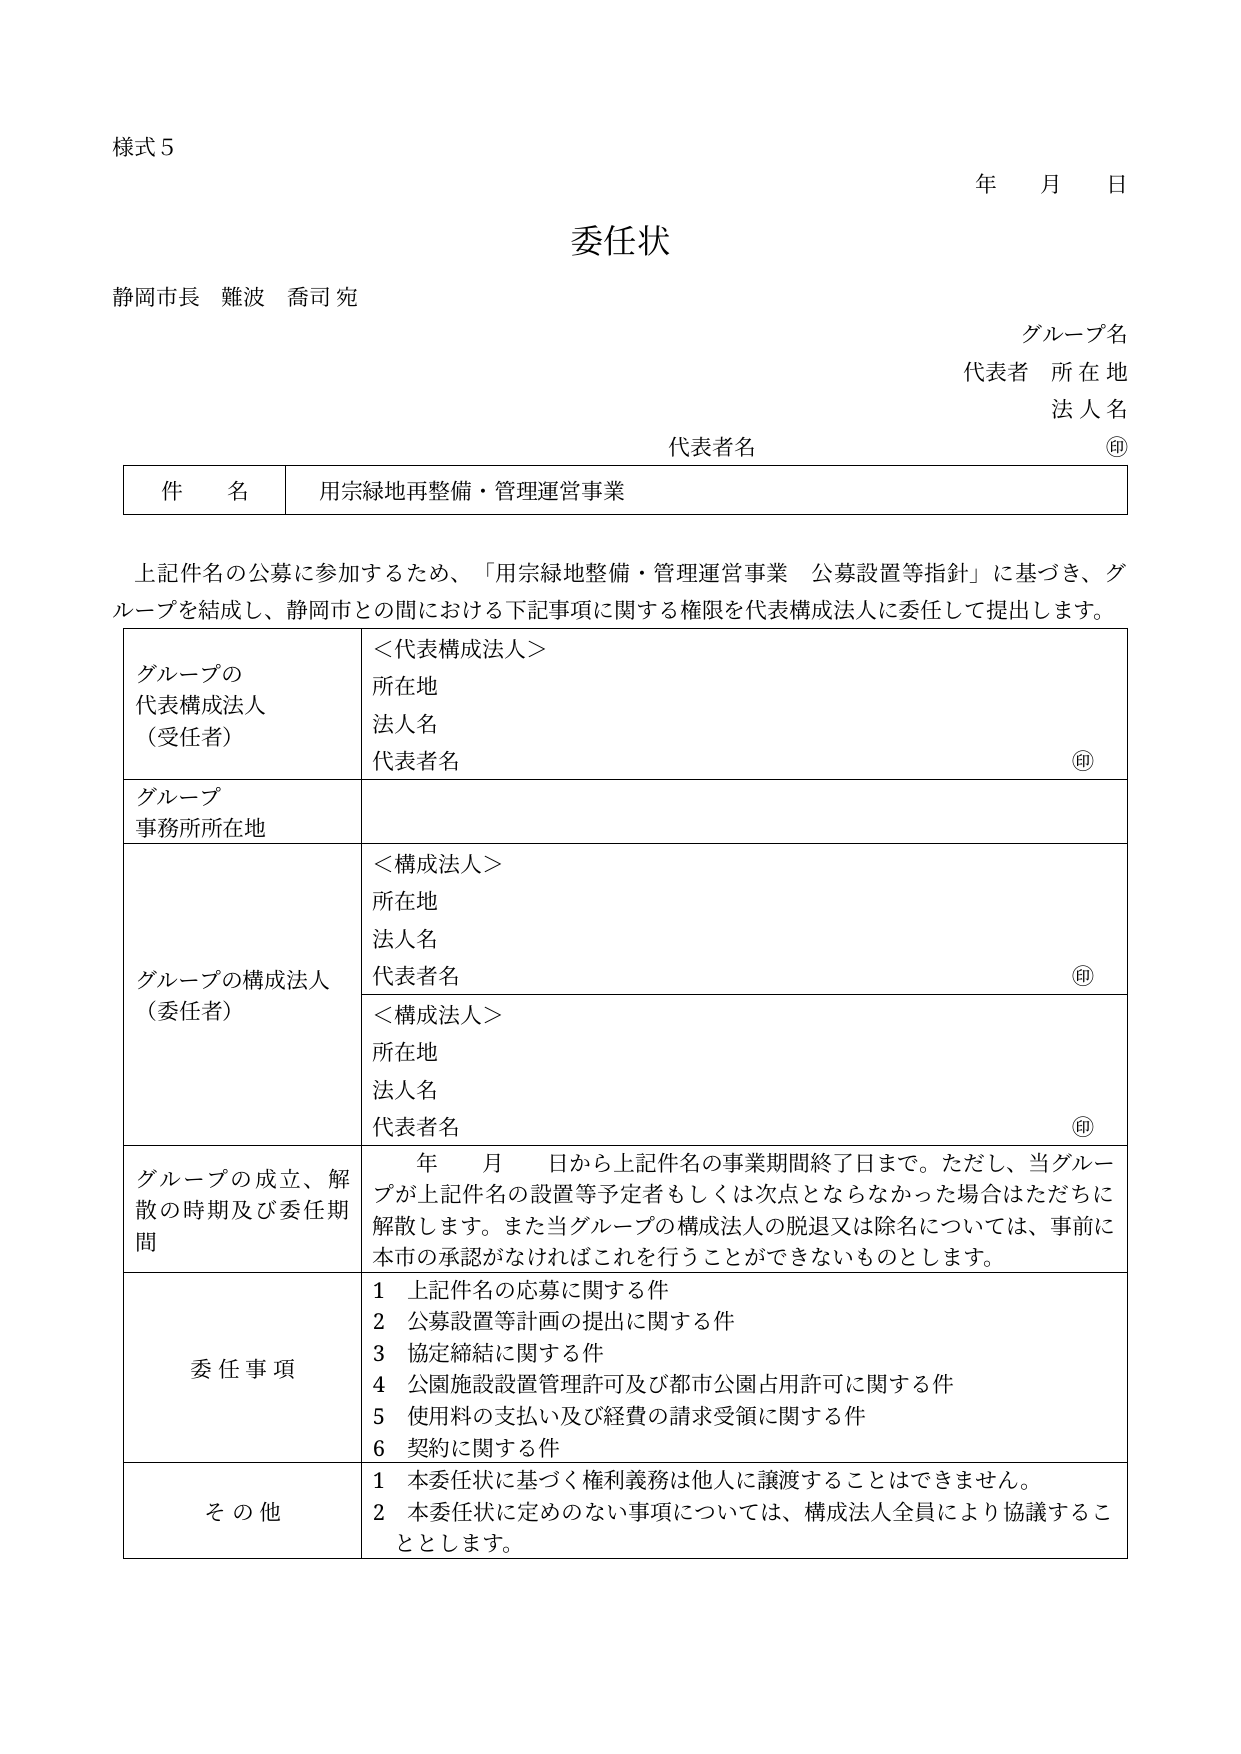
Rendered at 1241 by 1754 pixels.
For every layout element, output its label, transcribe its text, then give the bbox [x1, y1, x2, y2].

table_cell ＜構成法人＞ 所在地 法人名 代表者名 ㊞ [362, 995, 1127, 1145]
text 上記件名の公募に参加するため、「用宗緑地整備・管理運営事業 公募設置等指針」に基づき、グループを結成し、静岡市との間における下記事項に関する権限を代表構成法人に委任して提出します。 [112, 553, 1128, 628]
table_cell グループの構成法人 （委任者） [124, 844, 361, 1145]
table_cell 1 本委任状に基づく権利義務は他人に譲渡することはできません。 2 本委任状に定めのない事項については、構成法人全員により協議することとします。 [362, 1463, 1127, 1558]
text 年 月 日 [112, 164, 1128, 202]
table_header ＜代表構成法人＞ 所在地 法人名 代表者名 ㊞ [362, 629, 1127, 779]
text 代表者 所 在 地 [112, 352, 1128, 389]
table_cell 委 任 事 項 [124, 1273, 361, 1462]
table_cell グループの成立、解散の時期及び委任期間 [124, 1146, 361, 1272]
table_cell ＜構成法人＞ 所在地 法人名 代表者名 ㊞ [362, 844, 1127, 994]
table_header グループの 代表構成法人 （受任者） [124, 629, 361, 779]
text グループ名 [112, 314, 1128, 352]
table_header 用宗緑地再整備・管理運営事業 [286, 466, 1127, 514]
text 静岡市長 難波 喬司 宛 [112, 277, 1128, 314]
text 代表者名 ㊞ [112, 427, 1128, 464]
table_cell [362, 780, 1127, 843]
table_header 件 名 [124, 466, 285, 514]
text 法人名 [112, 389, 1128, 427]
table_cell 1 上記件名の応募に関する件 2 公募設置等計画の提出に関する件 3 協定締結に関する件 4 公園施設設置管理許可及び都市公園占用許可に関する件 5 使用料の支払い及び経費の請求受領に関する件 6 契約に関する件 [362, 1273, 1127, 1462]
table_cell グループ 事務所所在地 [124, 780, 361, 843]
text 委任状 [112, 202, 1128, 277]
text 様式５ [112, 127, 1128, 164]
table_cell そ の 他 [124, 1463, 361, 1558]
table_cell 年 月 日から上記件名の事業期間終了日まで。ただし、当グループが上記件名の設置等予定者もしくは次点とならなかった場合はただちに解散します。また当グループの構成法人の脱退又は除名については、事前に本市の承認がなければこれを行うことができないものとします。 [362, 1146, 1127, 1272]
